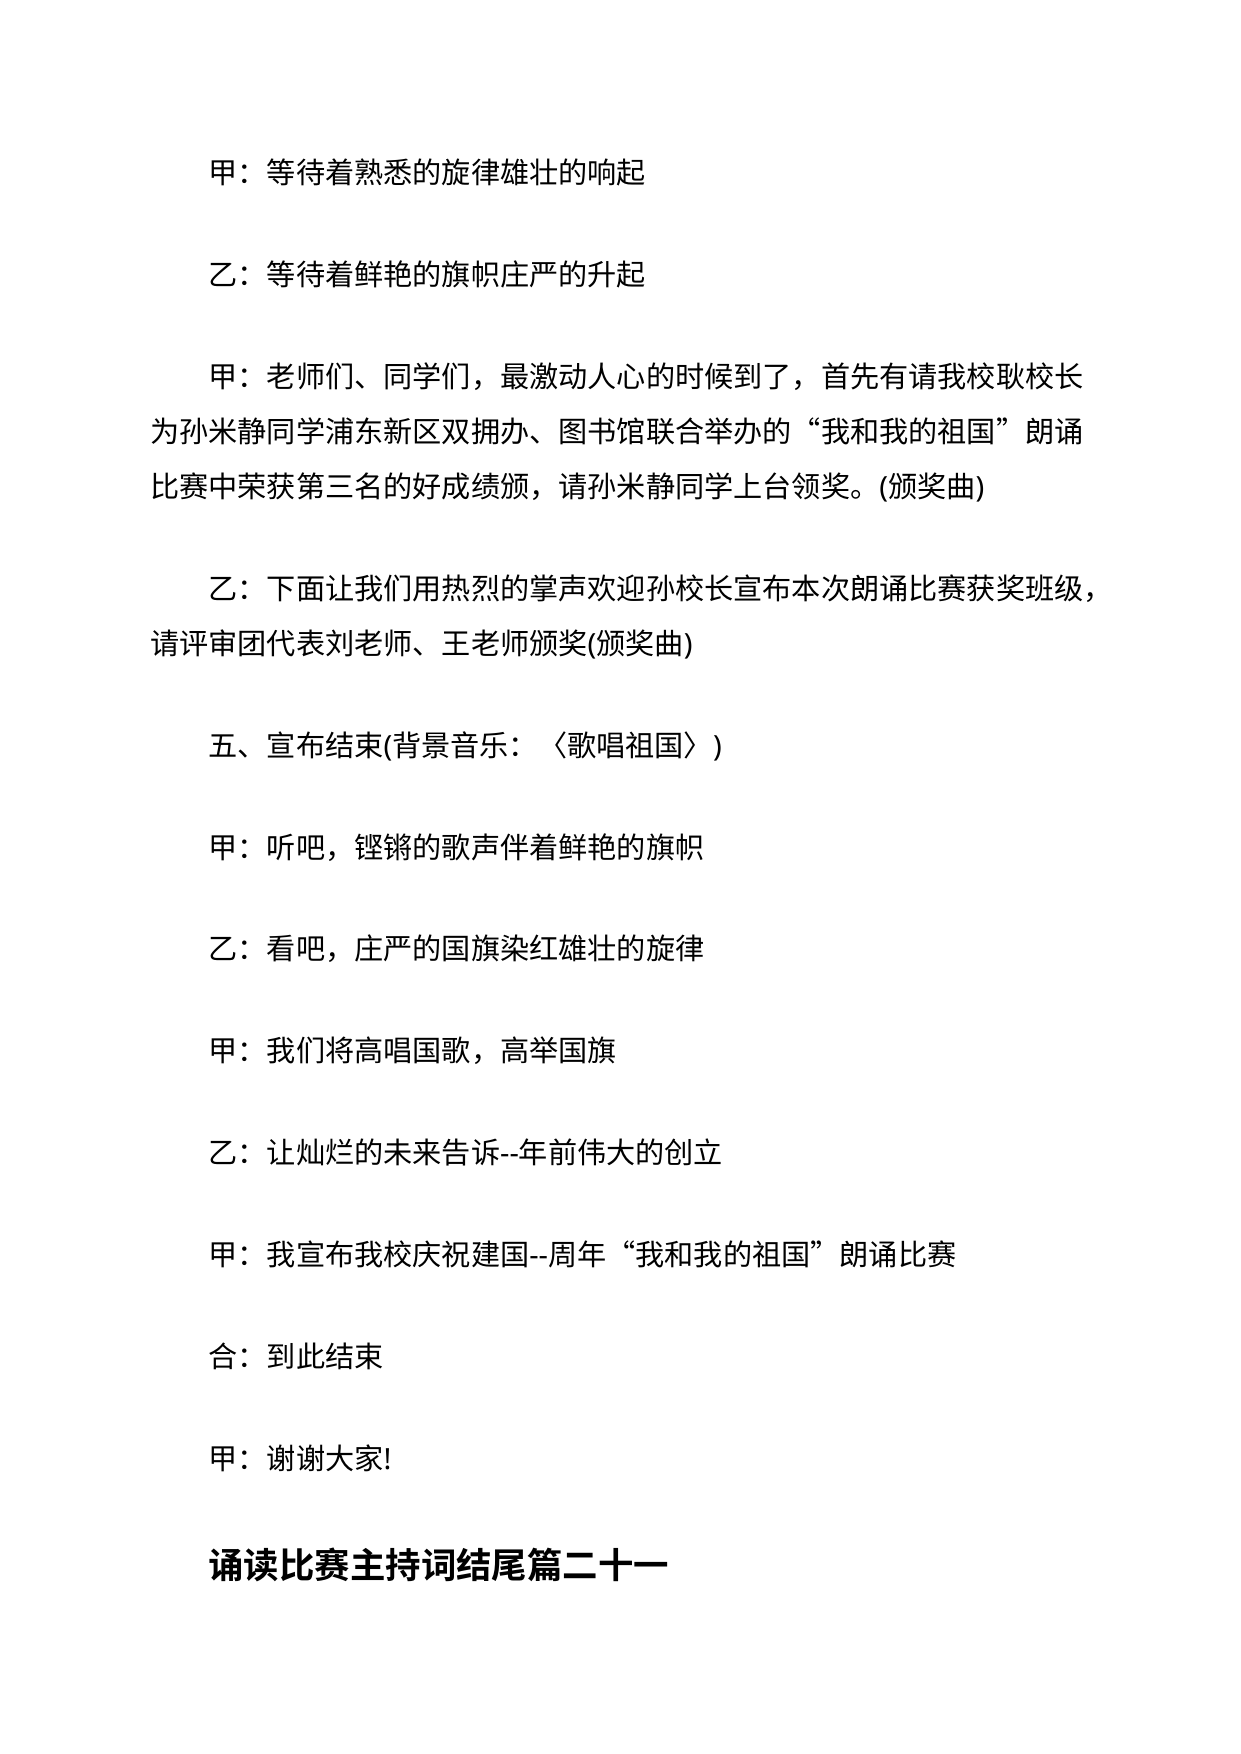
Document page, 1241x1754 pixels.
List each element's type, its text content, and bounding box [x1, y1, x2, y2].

text 乙：等待着鲜艳的旗帜庄严的升起 [150, 252, 1090, 294]
text 诵读比赛主持词结尾篇二十一 [150, 1537, 1090, 1588]
text 乙：下面让我们用热烈的掌声欢迎孙校长宣布本次朗诵比赛获奖班级，请评审团代表刘老师、王老师颁奖(颁奖曲) [150, 565, 1090, 663]
text 甲：我们将高唱国歌，高举国旗 [150, 1028, 1090, 1070]
text 乙：看吧，庄严的国旗染红雄壮的旋律 [150, 926, 1090, 968]
text 甲：等待着熟悉的旋律雄壮的响起 [150, 150, 1090, 192]
text 甲：谢谢大家! [150, 1435, 1090, 1478]
text 五、宣布结束(背景音乐：〈歌唱祖国〉) [150, 722, 1090, 764]
text 乙：让灿烂的未来告诉--年前伟大的创立 [150, 1129, 1090, 1172]
text 甲：听吧，铿锵的歌声伴着鲜艳的旗帜 [150, 824, 1090, 866]
text 甲：我宣布我校庆祝建国--周年“我和我的祖国”朗诵比赛 [150, 1231, 1090, 1274]
text 甲：老师们、同学们，最激动人心的时候到了，首先有请我校耿校长为孙米静同学浦东新区双拥办、图书馆联合举办的“我和我的祖国”朗诵比赛中荣获第三名的好成绩颁，请孙米静同学上台领奖。(颁奖曲) [150, 353, 1090, 506]
text 合：到此结束 [150, 1333, 1090, 1376]
